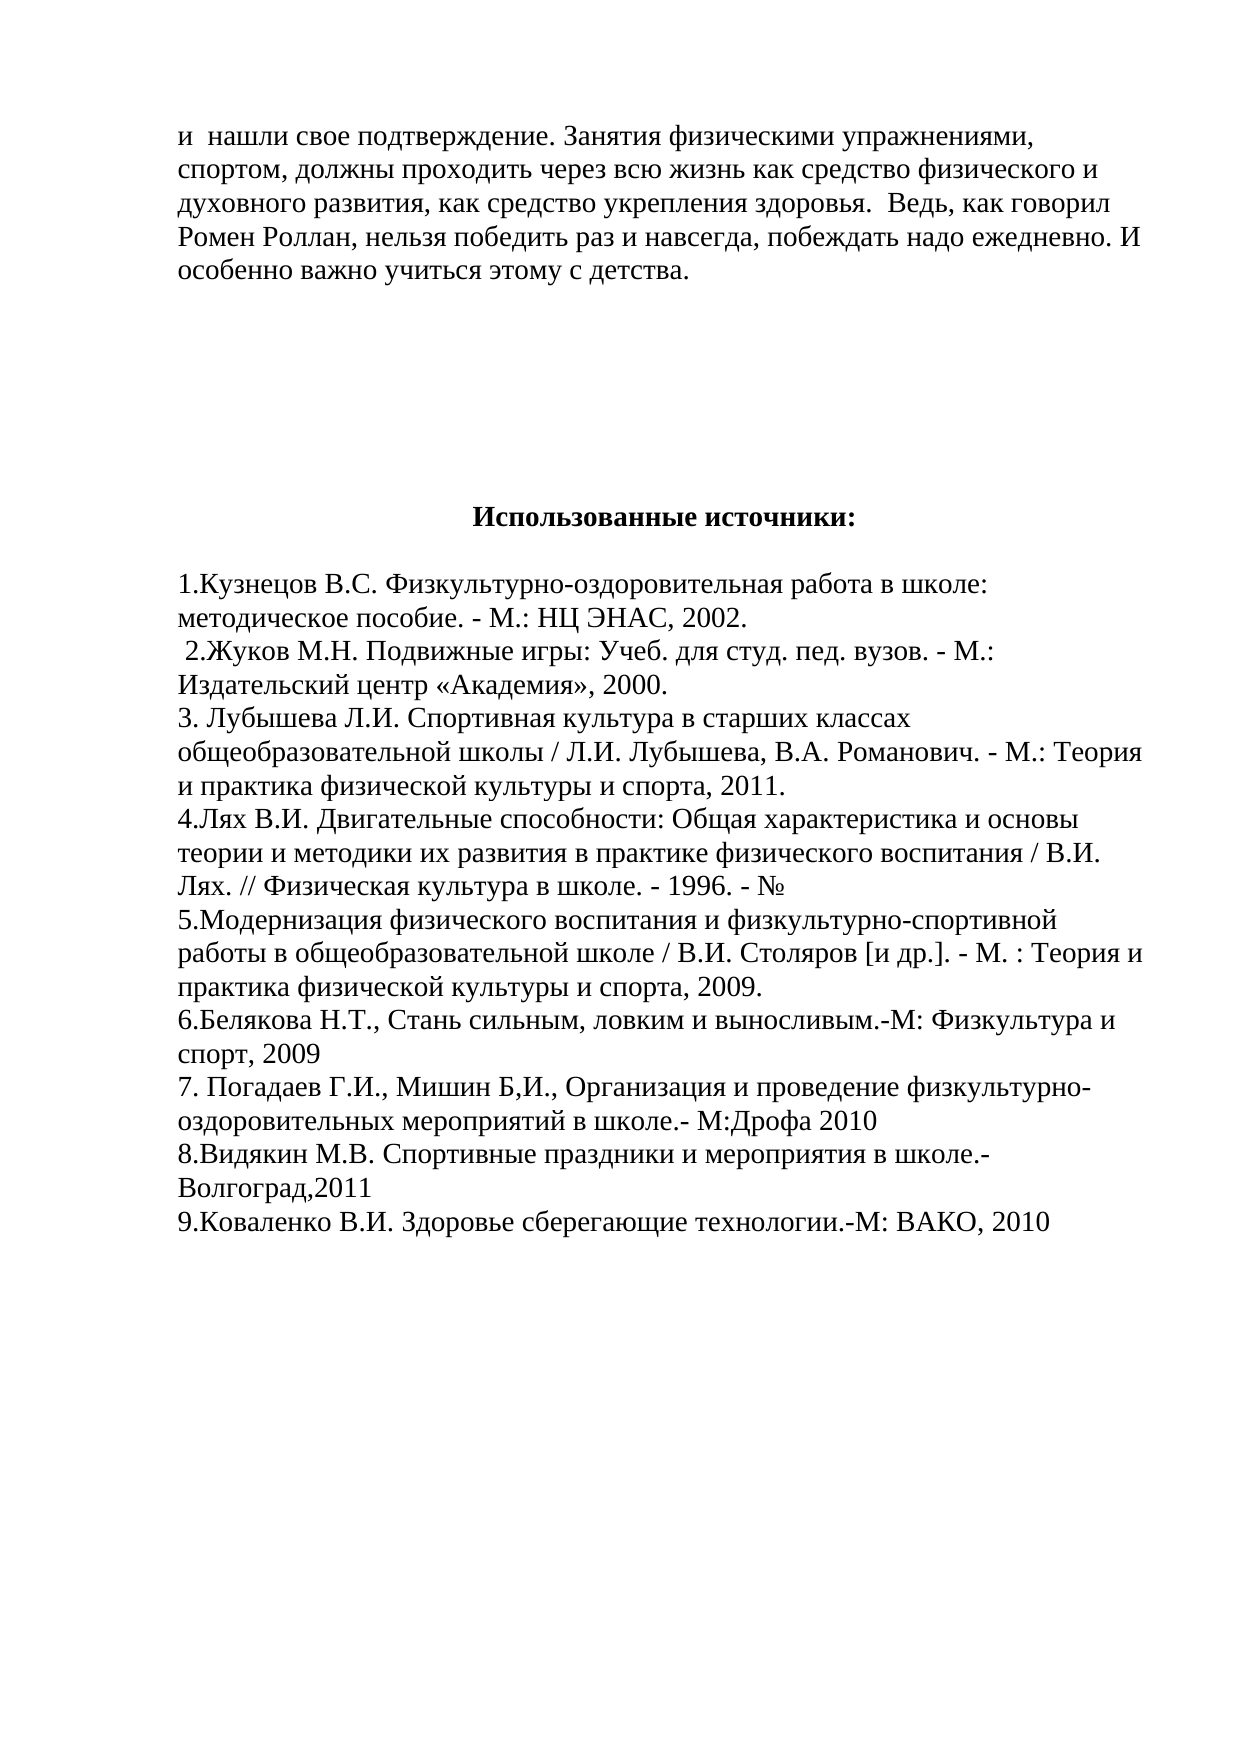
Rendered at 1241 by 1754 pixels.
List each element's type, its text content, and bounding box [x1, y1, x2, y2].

text Использованные источники: [177, 499, 1152, 533]
text 1.Кузнецов В.С. Физкультурно-оздоровительная работа в школе: методическое пособие. - М.: НЦ ЭНАС, 2002. 2.Жуков М.Н. Подвижные игры: Учеб. для студ. пед. вузов. - М.: Издательский центр «Академия», 2000. 3. Лубышева Л.И. Спортивная культура в старших классах общеобразовательной школы / Л.И. Лубышева, В.А. Романович. - М.: Теория и практика физической культуры и спорта, 2011. [177, 566, 1152, 801]
text 5.Модернизация физического воспитания и физкультурно-спортивной работы в общеобразовательной школе / В.И. Столяров [и др.]. - М. : Теория и практика физической культуры и спорта, 2009. 6.Белякова Н.Т., Стань сильным, ловким и выносливым.-М: Физкультура и спорт, 2009 [177, 902, 1152, 1069]
text 4.Лях В.И. Двигательные способности: Общая характеристика и основы теории и методики их развития в практике физического воспитания / В.И. Лях. // Физическая культура в школе. - 1996. - № [785, 801, 1152, 902]
text 9.Коваленко В.И. Здоровье сберегающие технологии.-М: ВАКО, 2010 [177, 1204, 1152, 1237]
text 7. Погадаев Г.И., Мишин Б,И., Организация и проведение физкультурно-оздоровительных мероприятий в школе.- М:Дрофа 2010 [177, 1069, 1152, 1137]
text 8.Видякин М.В. Спортивные праздники и мероприятия в школе.-Волгоград,2011 [177, 1137, 1152, 1204]
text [177, 118, 1152, 286]
